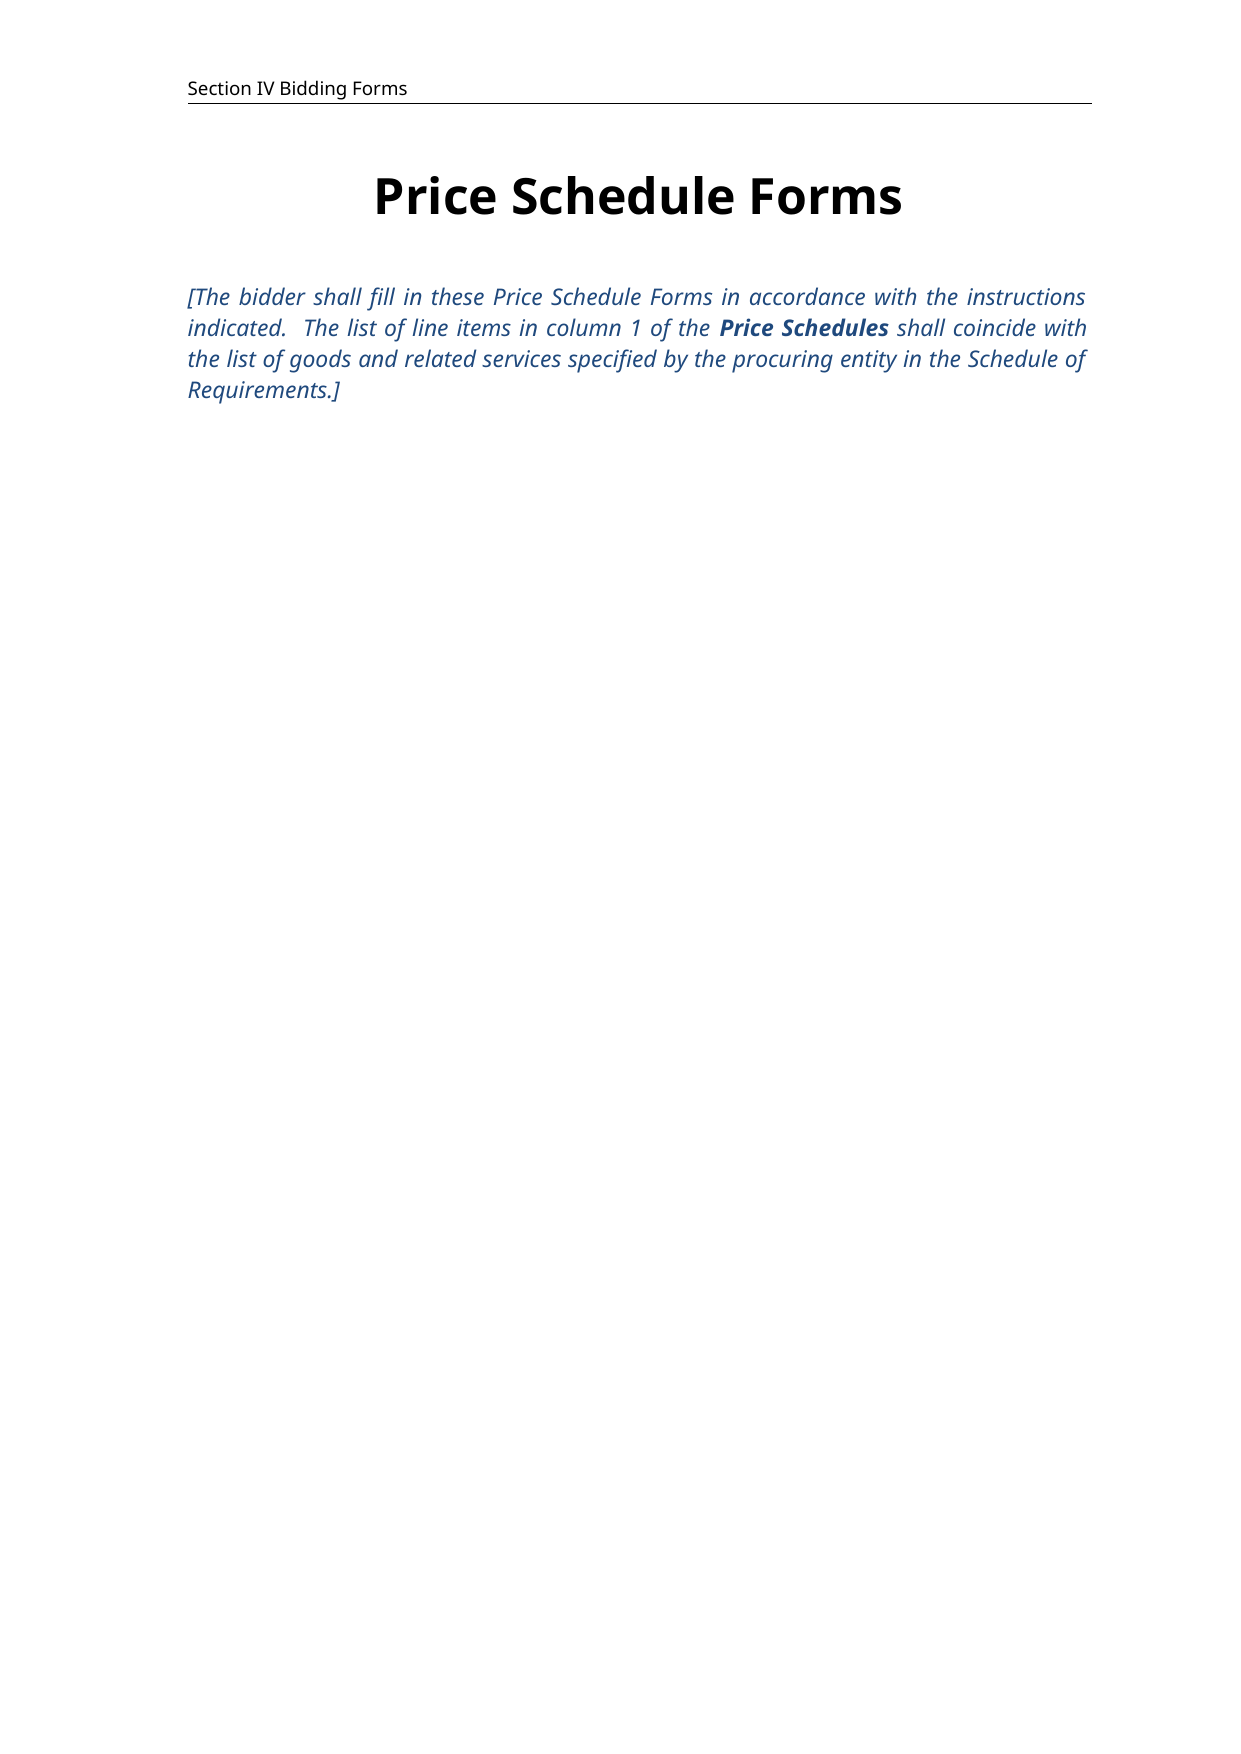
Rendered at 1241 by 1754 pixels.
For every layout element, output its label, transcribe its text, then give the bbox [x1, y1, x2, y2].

text [The bidder shall fill in these Price Schedule Forms in accordance with the instructions indicated. The list of line items in column 1 of the Price Schedules shall coincide with the list of goods and related services specified by the procuring entity in the Schedule of Requirements.] [187, 280, 1090, 405]
title Price Schedule Forms [187, 161, 1090, 229]
